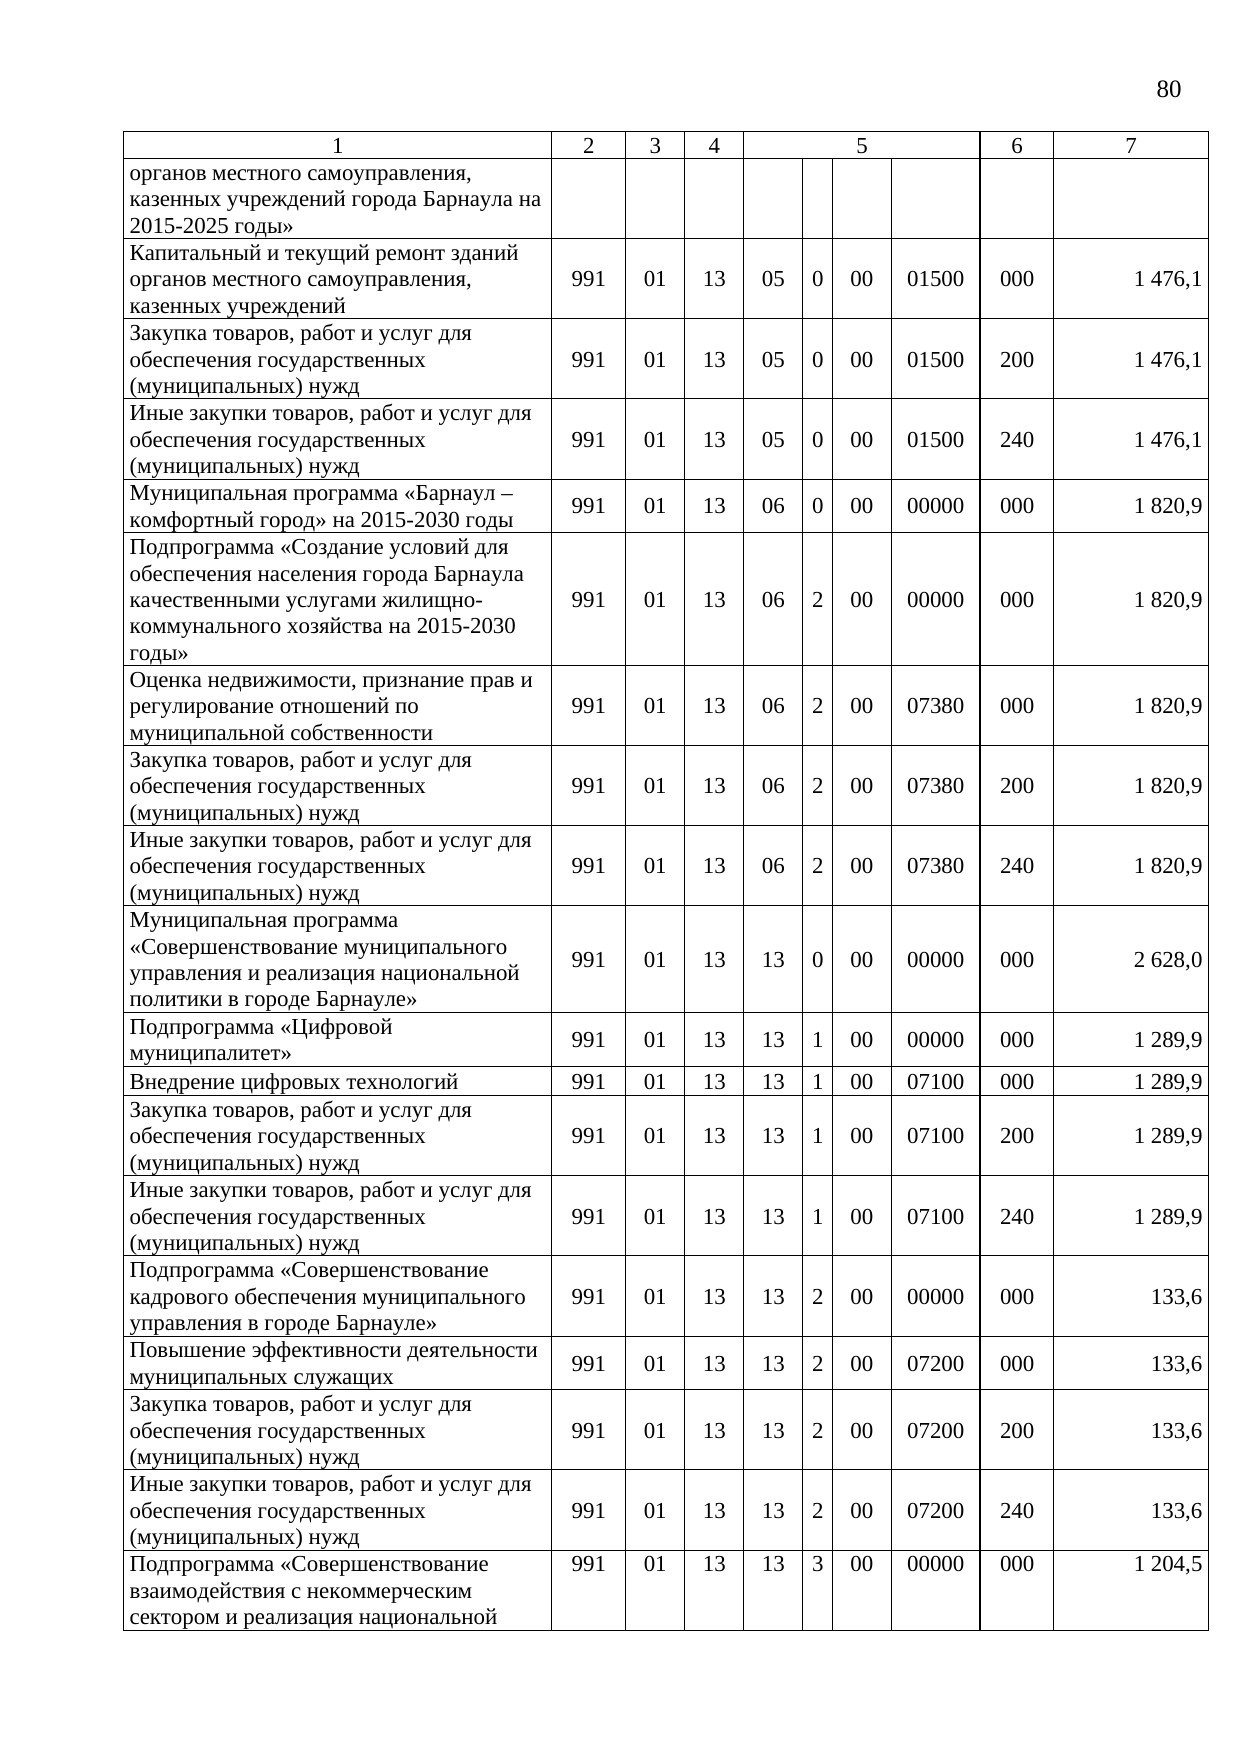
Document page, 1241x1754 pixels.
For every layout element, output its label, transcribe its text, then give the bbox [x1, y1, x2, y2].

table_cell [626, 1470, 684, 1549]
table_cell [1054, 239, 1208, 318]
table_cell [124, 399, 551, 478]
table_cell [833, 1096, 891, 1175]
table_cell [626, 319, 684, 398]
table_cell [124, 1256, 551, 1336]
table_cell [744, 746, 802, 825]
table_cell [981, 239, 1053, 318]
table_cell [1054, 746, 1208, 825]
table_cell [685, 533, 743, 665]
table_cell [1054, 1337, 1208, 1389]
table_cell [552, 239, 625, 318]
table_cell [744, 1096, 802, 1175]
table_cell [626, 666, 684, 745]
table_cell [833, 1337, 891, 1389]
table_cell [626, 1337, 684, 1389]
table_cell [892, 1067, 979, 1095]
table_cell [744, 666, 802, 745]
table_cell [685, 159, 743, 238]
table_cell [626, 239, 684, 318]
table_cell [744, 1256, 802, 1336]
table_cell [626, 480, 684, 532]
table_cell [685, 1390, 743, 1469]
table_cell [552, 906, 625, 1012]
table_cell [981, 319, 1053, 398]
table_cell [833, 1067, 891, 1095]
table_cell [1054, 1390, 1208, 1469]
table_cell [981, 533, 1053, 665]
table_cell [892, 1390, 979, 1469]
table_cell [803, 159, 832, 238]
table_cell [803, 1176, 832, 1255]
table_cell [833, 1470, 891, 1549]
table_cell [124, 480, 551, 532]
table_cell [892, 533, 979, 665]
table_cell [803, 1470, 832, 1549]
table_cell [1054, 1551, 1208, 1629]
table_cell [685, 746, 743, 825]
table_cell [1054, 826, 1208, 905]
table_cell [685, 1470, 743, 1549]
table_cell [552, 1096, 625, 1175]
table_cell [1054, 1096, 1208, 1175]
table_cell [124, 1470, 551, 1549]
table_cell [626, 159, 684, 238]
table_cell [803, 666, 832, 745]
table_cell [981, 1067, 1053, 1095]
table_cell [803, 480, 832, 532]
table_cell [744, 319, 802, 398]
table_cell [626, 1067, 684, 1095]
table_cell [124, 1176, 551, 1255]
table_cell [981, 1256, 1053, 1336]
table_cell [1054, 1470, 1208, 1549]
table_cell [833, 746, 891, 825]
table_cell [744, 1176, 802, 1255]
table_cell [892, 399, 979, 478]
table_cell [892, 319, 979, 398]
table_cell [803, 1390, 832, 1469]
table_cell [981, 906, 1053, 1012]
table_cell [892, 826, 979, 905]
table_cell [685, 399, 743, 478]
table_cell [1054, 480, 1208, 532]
table_header 3 [626, 132, 684, 158]
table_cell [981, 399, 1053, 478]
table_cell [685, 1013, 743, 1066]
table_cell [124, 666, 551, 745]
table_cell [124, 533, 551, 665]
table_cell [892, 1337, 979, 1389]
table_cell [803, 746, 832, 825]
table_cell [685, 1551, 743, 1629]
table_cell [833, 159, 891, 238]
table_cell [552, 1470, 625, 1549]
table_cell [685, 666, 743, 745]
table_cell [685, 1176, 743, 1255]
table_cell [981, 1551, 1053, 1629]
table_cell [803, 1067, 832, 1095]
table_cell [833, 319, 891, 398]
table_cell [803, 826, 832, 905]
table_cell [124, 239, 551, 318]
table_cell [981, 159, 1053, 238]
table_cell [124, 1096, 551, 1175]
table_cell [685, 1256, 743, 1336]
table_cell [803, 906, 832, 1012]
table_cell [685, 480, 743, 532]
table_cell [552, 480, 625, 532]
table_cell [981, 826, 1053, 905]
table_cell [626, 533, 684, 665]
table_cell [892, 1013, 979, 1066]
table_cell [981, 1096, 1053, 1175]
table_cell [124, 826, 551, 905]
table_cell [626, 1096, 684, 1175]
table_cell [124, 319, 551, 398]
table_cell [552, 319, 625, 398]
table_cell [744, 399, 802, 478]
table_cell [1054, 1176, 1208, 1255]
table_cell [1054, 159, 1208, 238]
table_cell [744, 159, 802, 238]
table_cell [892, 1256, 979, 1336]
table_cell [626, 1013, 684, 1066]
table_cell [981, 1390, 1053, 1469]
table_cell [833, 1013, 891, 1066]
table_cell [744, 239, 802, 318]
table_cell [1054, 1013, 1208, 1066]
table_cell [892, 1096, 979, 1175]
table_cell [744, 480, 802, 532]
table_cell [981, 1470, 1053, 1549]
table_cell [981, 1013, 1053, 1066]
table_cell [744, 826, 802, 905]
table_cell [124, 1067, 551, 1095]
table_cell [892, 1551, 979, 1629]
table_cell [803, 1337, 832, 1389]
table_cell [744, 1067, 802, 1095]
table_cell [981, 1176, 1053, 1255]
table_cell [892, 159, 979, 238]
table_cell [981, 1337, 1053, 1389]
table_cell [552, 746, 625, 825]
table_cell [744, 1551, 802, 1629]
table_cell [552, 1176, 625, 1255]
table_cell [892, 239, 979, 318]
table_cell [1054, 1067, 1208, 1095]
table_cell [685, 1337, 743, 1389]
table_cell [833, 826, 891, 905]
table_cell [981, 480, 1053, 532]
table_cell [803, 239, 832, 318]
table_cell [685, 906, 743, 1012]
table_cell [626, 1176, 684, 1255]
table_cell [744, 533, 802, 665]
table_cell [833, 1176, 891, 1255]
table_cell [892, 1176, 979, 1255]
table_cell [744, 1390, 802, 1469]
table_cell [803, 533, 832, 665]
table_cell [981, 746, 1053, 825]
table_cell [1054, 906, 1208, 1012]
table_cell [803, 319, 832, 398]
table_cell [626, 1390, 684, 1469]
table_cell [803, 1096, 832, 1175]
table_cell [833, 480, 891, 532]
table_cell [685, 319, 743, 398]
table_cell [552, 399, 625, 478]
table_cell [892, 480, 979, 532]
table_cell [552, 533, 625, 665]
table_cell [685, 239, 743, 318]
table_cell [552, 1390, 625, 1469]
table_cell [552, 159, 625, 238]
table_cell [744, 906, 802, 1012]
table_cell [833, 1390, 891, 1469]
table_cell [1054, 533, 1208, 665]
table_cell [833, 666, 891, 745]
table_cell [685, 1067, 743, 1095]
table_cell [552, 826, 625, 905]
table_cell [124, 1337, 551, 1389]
table_header 2 [552, 132, 625, 158]
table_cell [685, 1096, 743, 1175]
table_header 5 [744, 132, 979, 158]
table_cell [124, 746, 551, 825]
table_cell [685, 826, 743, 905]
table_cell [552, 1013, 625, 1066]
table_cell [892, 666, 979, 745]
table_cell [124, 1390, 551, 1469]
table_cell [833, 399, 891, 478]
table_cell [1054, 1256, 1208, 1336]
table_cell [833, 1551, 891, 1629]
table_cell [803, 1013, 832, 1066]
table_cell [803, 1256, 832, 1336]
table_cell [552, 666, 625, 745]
table_header 6 [981, 132, 1053, 158]
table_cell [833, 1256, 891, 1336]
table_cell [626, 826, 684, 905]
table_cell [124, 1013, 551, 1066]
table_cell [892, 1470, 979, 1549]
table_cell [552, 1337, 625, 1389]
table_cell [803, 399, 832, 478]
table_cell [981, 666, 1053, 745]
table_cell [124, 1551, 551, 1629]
table_header 4 [685, 132, 743, 158]
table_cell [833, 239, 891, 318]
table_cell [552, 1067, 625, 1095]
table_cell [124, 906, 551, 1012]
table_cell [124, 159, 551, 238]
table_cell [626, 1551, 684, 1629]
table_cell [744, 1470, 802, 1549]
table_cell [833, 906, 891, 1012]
table_header 7 [1054, 132, 1208, 158]
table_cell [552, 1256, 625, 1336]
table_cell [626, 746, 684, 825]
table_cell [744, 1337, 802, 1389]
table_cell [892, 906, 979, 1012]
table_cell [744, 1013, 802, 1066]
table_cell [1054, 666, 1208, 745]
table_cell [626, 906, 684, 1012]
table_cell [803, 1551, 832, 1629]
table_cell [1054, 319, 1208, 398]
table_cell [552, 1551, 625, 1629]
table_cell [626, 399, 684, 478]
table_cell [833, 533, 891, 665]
table_header 1 [124, 132, 551, 158]
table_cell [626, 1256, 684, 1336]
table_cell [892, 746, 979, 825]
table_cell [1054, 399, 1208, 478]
